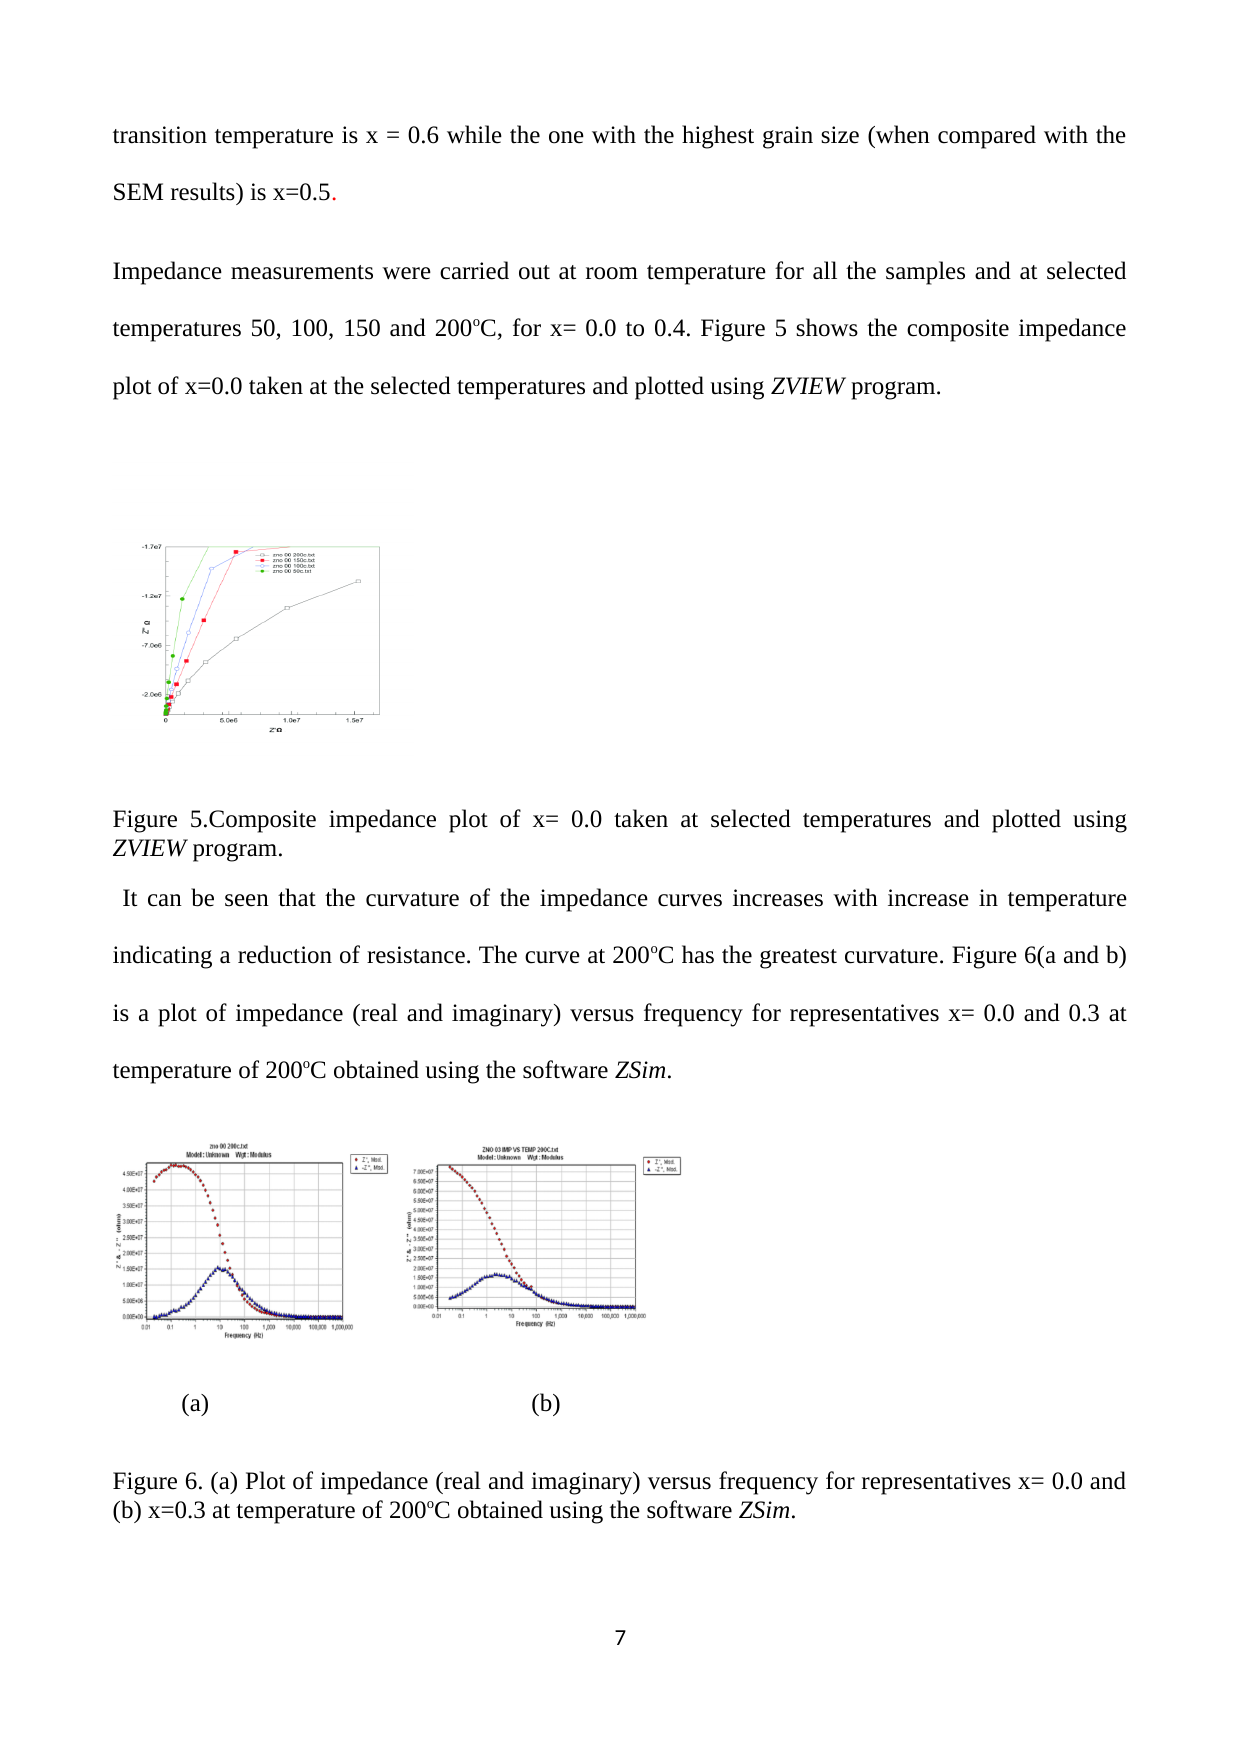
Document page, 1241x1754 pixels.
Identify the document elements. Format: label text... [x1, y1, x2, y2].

picture [112, 449, 414, 756]
text Figure 6. (a) Plot of impedance (real and imaginary) versus frequency for representatives x= 0.0 and (b) x=0.3 at temperature of 200oC obtained using the software ZSim. [112, 1466, 1128, 1523]
text Figure 5.Composite impedance plot of x= 0.0 taken at selected temperatures and plotted using ZVIEW program. [112, 804, 1128, 862]
list (b) [181, 1388, 1128, 1416]
text Impedance measurements were carried out at room temperature for all the samples and at selected temperatures 50, 100, 150 and 200oC, for x= 0.0 to 0.4. Figure 5 shows the composite impedance plot of x=0.0 taken at the selected temperatures and plotted using ZVIEW program. [112, 256, 1128, 399]
picture [112, 1133, 686, 1339]
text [112, 120, 1128, 206]
text It can be seen that the curvature of the impedance curves increases with increase in temperature indicating a reduction of resistance. The curve at 200oC has the greatest curvature. Figure 6(a and b) is a plot of impedance (real and imaginary) versus frequency for representatives x= 0.0 and 0.3 at temperature of 200oC obtained using the software ZSim. [112, 883, 1128, 1084]
